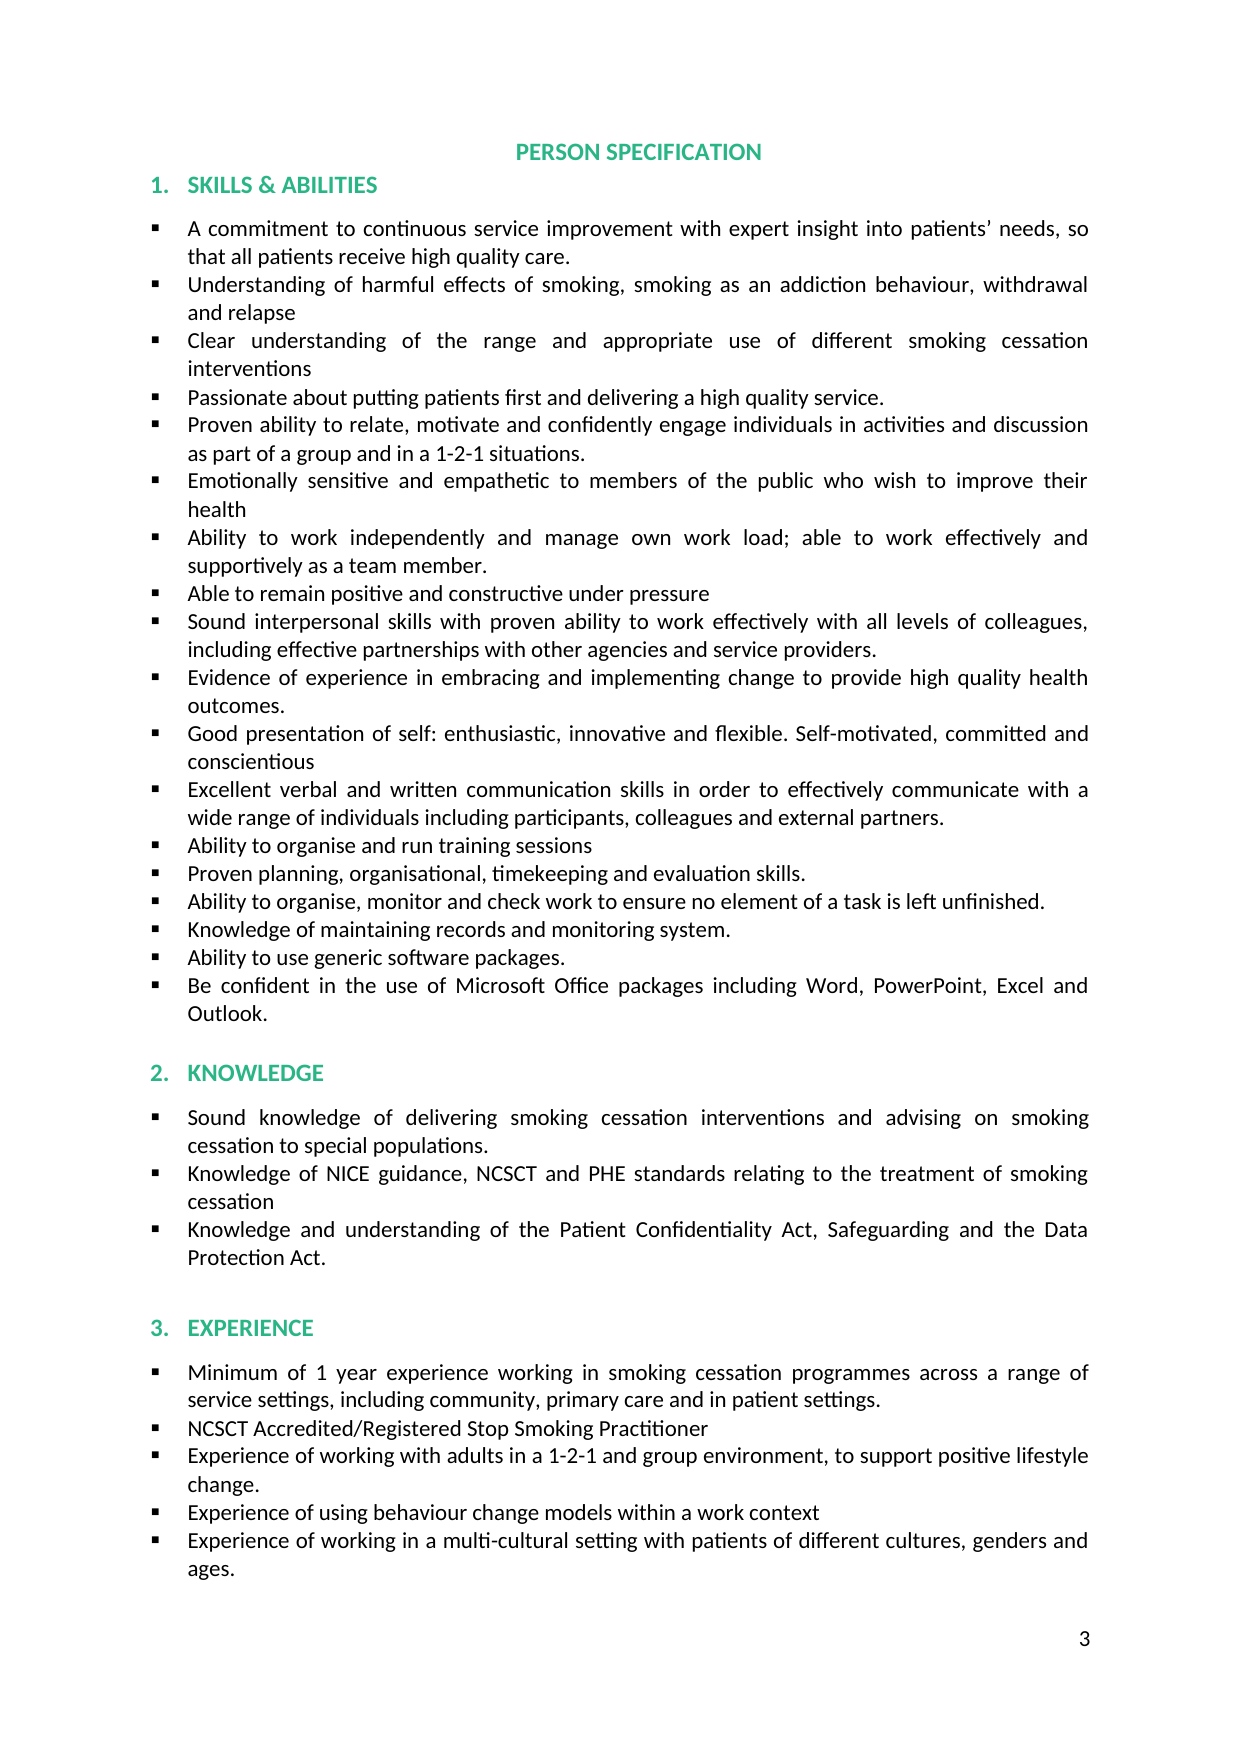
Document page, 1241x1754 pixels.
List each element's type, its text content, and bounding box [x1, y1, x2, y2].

list Proven planning, organisational, timekeeping and evaluation skills. [150, 859, 1090, 887]
list Able to remain positive and constructive under pressure [150, 579, 1090, 607]
list A commitment to continuous service improvement with expert insight into patients’ needs, so that all patients receive high quality care. [150, 214, 1090, 271]
list Minimum of 1 year experience working in smoking cessation programmes across a range of service settings, including community, primary care and in patient settings. [150, 1358, 1090, 1414]
list Experience of working with adults in a 1-2-1 and group environment, to support positive lifestyle change. [150, 1442, 1090, 1498]
list Understanding of harmful effects of smoking, smoking as an addiction behaviour, withdrawal and relapse [150, 271, 1090, 327]
list KNOWLEDGE [150, 1057, 1090, 1088]
list Knowledge of NICE guidance, NCSCT and PHE standards relating to the treatment of smoking cessation [150, 1159, 1090, 1215]
list Good presentation of self: enthusiastic, innovative and flexible. Self-motivated, committed and conscientious [150, 719, 1090, 775]
list Excellent verbal and written communication skills in order to effectively communicate with a wide range of individuals including participants, colleagues and external partners. [150, 775, 1090, 831]
list PERSON SPECIFICATION [187, 136, 1090, 166]
list Evidence of experience in embracing and implementing change to provide high quality health outcomes. [150, 663, 1090, 719]
list Passionate about putting patients first and delivering a high quality service. [150, 383, 1090, 411]
list EXPERIENCE [150, 1312, 1090, 1342]
list Knowledge and understanding of the Patient Confidentiality Act, Safeguarding and the Data Protection Act. [150, 1215, 1090, 1271]
list Sound interpersonal skills with proven ability to work effectively with all levels of colleagues, including effective partnerships with other agencies and service providers. [150, 607, 1090, 663]
list Be confident in the use of Microsoft Office packages including Word, PowerPoint, Excel and Outlook. [150, 971, 1090, 1027]
list Experience of using behaviour change models within a work context [150, 1498, 1090, 1526]
list Ability to organise and run training sessions [150, 831, 1090, 859]
list Sound knowledge of delivering smoking cessation interventions and advising on smoking cessation to special populations. [150, 1103, 1090, 1159]
list Ability to use generic software packages. [150, 943, 1090, 971]
list NCSCT Accredited/Registered Stop Smoking Practitioner [150, 1414, 1090, 1442]
list SKILLS & ABILITIES [150, 169, 1090, 199]
list Proven ability to relate, motivate and confidently engage individuals in activities and discussion as part of a group and in a 1-2-1 situations. [150, 411, 1090, 467]
list Experience of working in a multi-cultural setting with patients of different cultures, genders and ages. [150, 1526, 1090, 1582]
list Knowledge of maintaining records and monitoring system. [150, 915, 1090, 943]
list Emotionally sensitive and empathetic to members of the public who wish to improve their health [150, 467, 1090, 523]
list Clear understanding of the range and appropriate use of different smoking cessation interventions [150, 327, 1090, 383]
list Ability to organise, monitor and check work to ensure no element of a task is left unfinished. [150, 887, 1090, 915]
list Ability to work independently and manage own work load; able to work effectively and supportively as a team member. [150, 523, 1090, 579]
